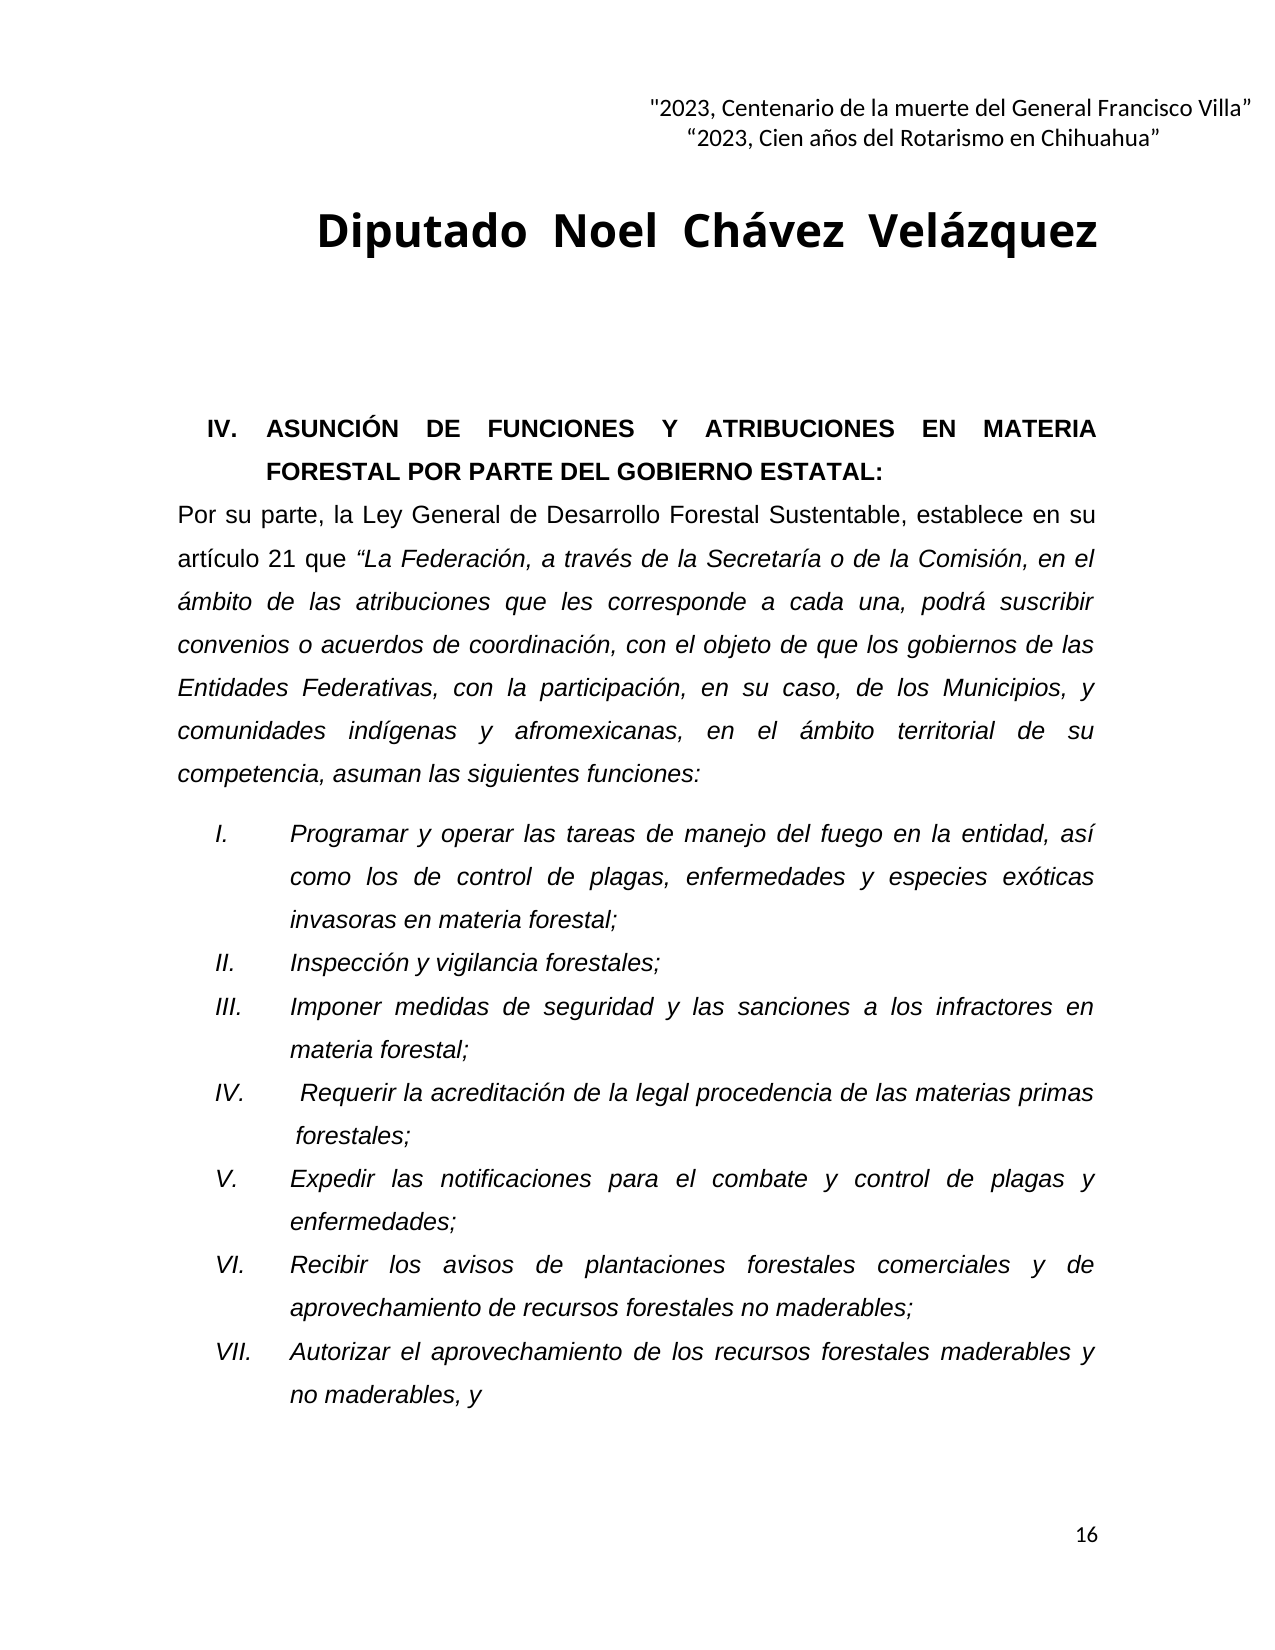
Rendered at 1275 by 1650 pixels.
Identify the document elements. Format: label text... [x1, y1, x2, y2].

list Autorizar el aprovechamiento de los recursos forestales maderables y no maderables, y [215, 1336, 1098, 1408]
list Recibir los avisos de plantaciones forestales comerciales y de aprovechamiento de recursos forestales no maderables; [215, 1250, 1098, 1322]
list Inspección y vigilancia forestales; [215, 948, 1098, 977]
list Expedir las notificaciones para el combate y control de plagas y enfermedades; [215, 1164, 1098, 1236]
text Por su parte, la Ley General de Desarrollo Forestal Sustentable, establece en su artículo 21 que “La Federación, a través de la Secretaría o de la Comisión, en el ámbito de las atribuciones que les corresponde a cada una, podrá suscribir convenios o acuerdos de coordinación, con el objeto de que los gobiernos de las Entidades Federativas, con la participación, en su caso, de los Municipios, y comunidades indígenas y afromexicanas, en el ámbito territorial de su competencia, asuman las siguientes funciones: [177, 500, 1098, 788]
list ASUNCIÓN DE FUNCIONES Y ATRIBUCIONES EN MATERIA FORESTAL POR PARTE DEL GOBIERNO ESTATAL: [207, 414, 1098, 486]
list Imponer medidas de seguridad y las sanciones a los infractores en materia forestal; [215, 991, 1098, 1063]
text IV. Requerir la acreditación de la legal procedencia de las materias primas forestales; [207, 1078, 1098, 1149]
list Programar y operar las tareas de manejo del fuego en la entidad, así como los de control de plagas, enfermedades y especies exóticas invasoras en materia forestal; [215, 819, 1098, 934]
